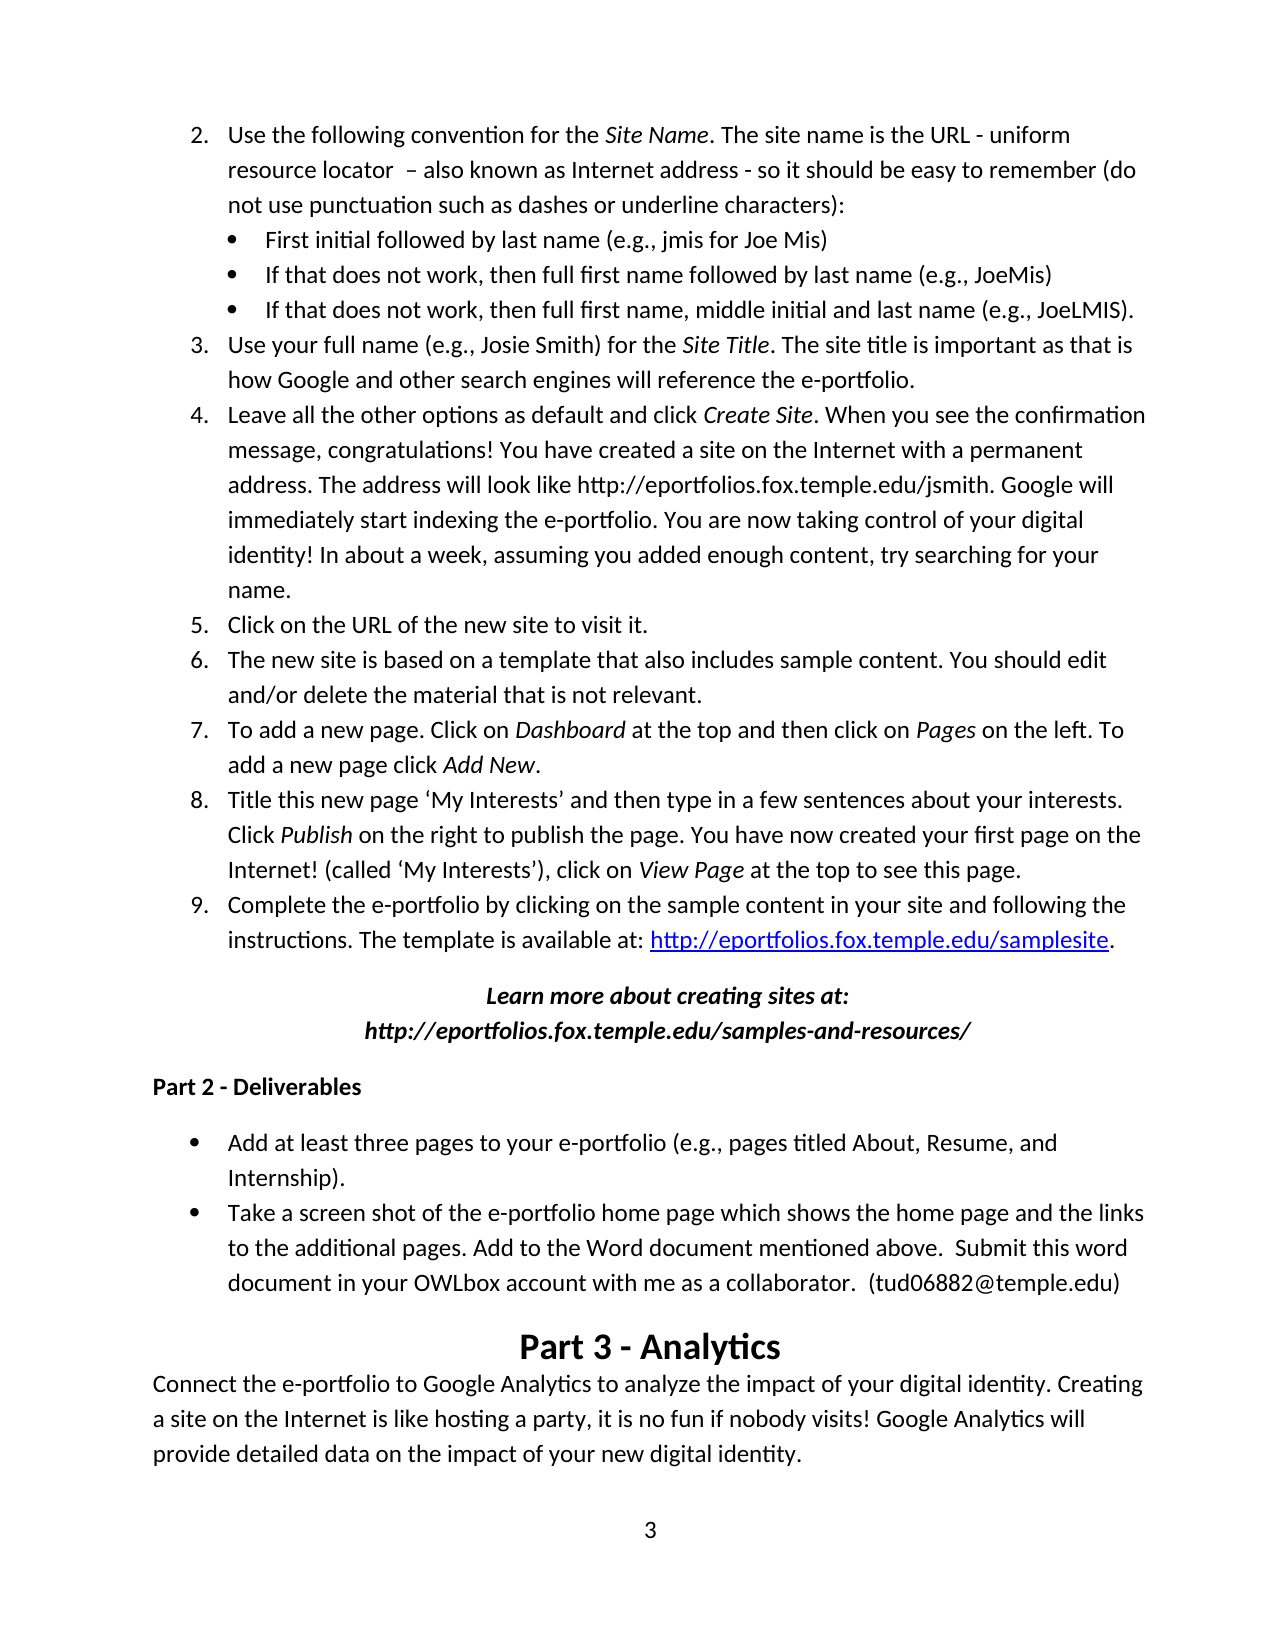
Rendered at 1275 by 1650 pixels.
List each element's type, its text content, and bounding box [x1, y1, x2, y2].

list Add at least three pages to your e-portfolio (e.g., pages titled About, Resume, and Internship). [190, 1127, 1148, 1192]
text Part 3 - Analytics [153, 1323, 1148, 1368]
list Leave all the other options as default and click Create Site. When you see the confirmation message, congratulations! You have created a site on the Internet with a permanent address. The address will look like http://eportfolios.fox.temple.edu/jsmith. Google will immediately start indexing the e-portfolio. You are now taking control of your digital identity! In about a week, assuming you added enough content, try searching for your name. [190, 399, 1148, 605]
list Click on the URL of the new site to visit it. [190, 609, 1148, 640]
list Use the following convention for the Site Name. The site name is the URL - uniform resource locator – also known as Internet address - so it should be easy to remember (do not use punctuation such as dashes or underline characters): [190, 119, 1148, 220]
list First initial followed by last name (e.g., jmis for Joe Mis) [228, 224, 1148, 255]
text Connect the e-portfolio to Google Analytics to analyze the impact of your digital identity. Creating a site on the Internet is like hosting a party, it is no fun if nobody visits! Google Analytics will provide detailed data on the impact of your new digital identity. [153, 1368, 1148, 1469]
list Title this new page ‘My Interests’ and then type in a few sentences about your interests. Click Publish on the right to publish the page. You have now created your first page on the Internet! (called ‘My Interests’), click on View Page at the top to see this page. [190, 784, 1148, 885]
text Part 2 - Deliverables [153, 1071, 1148, 1102]
list Take a screen shot of the e-portfolio home page which shows the home page and the links to the additional pages. Add to the Word document mentioned above. Submit this word document in your OWLbox account with me as a collaborator. (tud06882@temple.edu) [190, 1197, 1148, 1297]
text Learn more about creating sites at: http://eportfolios.fox.temple.edu/samples-and-resources/ [190, 980, 1148, 1046]
list Complete the e-portfolio by clicking on the sample content in your site and following the instructions. The template is available at: http://eportfolios.fox.temple.edu/samplesite. [190, 889, 1148, 955]
list The new site is based on a template that also includes sample content. You should edit and/or delete the material that is not relevant. [190, 644, 1148, 710]
list Use your full name (e.g., Josie Smith) for the Site Title. The site title is important as that is how Google and other search engines will reference the e-portfolio. [190, 329, 1148, 395]
list If that does not work, then full first name, middle initial and last name (e.g., JoeLMIS). [228, 294, 1148, 325]
list To add a new page. Click on Dashboard at the top and then click on Pages on the left. To add a new page click Add New. [190, 714, 1148, 780]
list If that does not work, then full first name followed by last name (e.g., JoeMis) [228, 259, 1148, 290]
